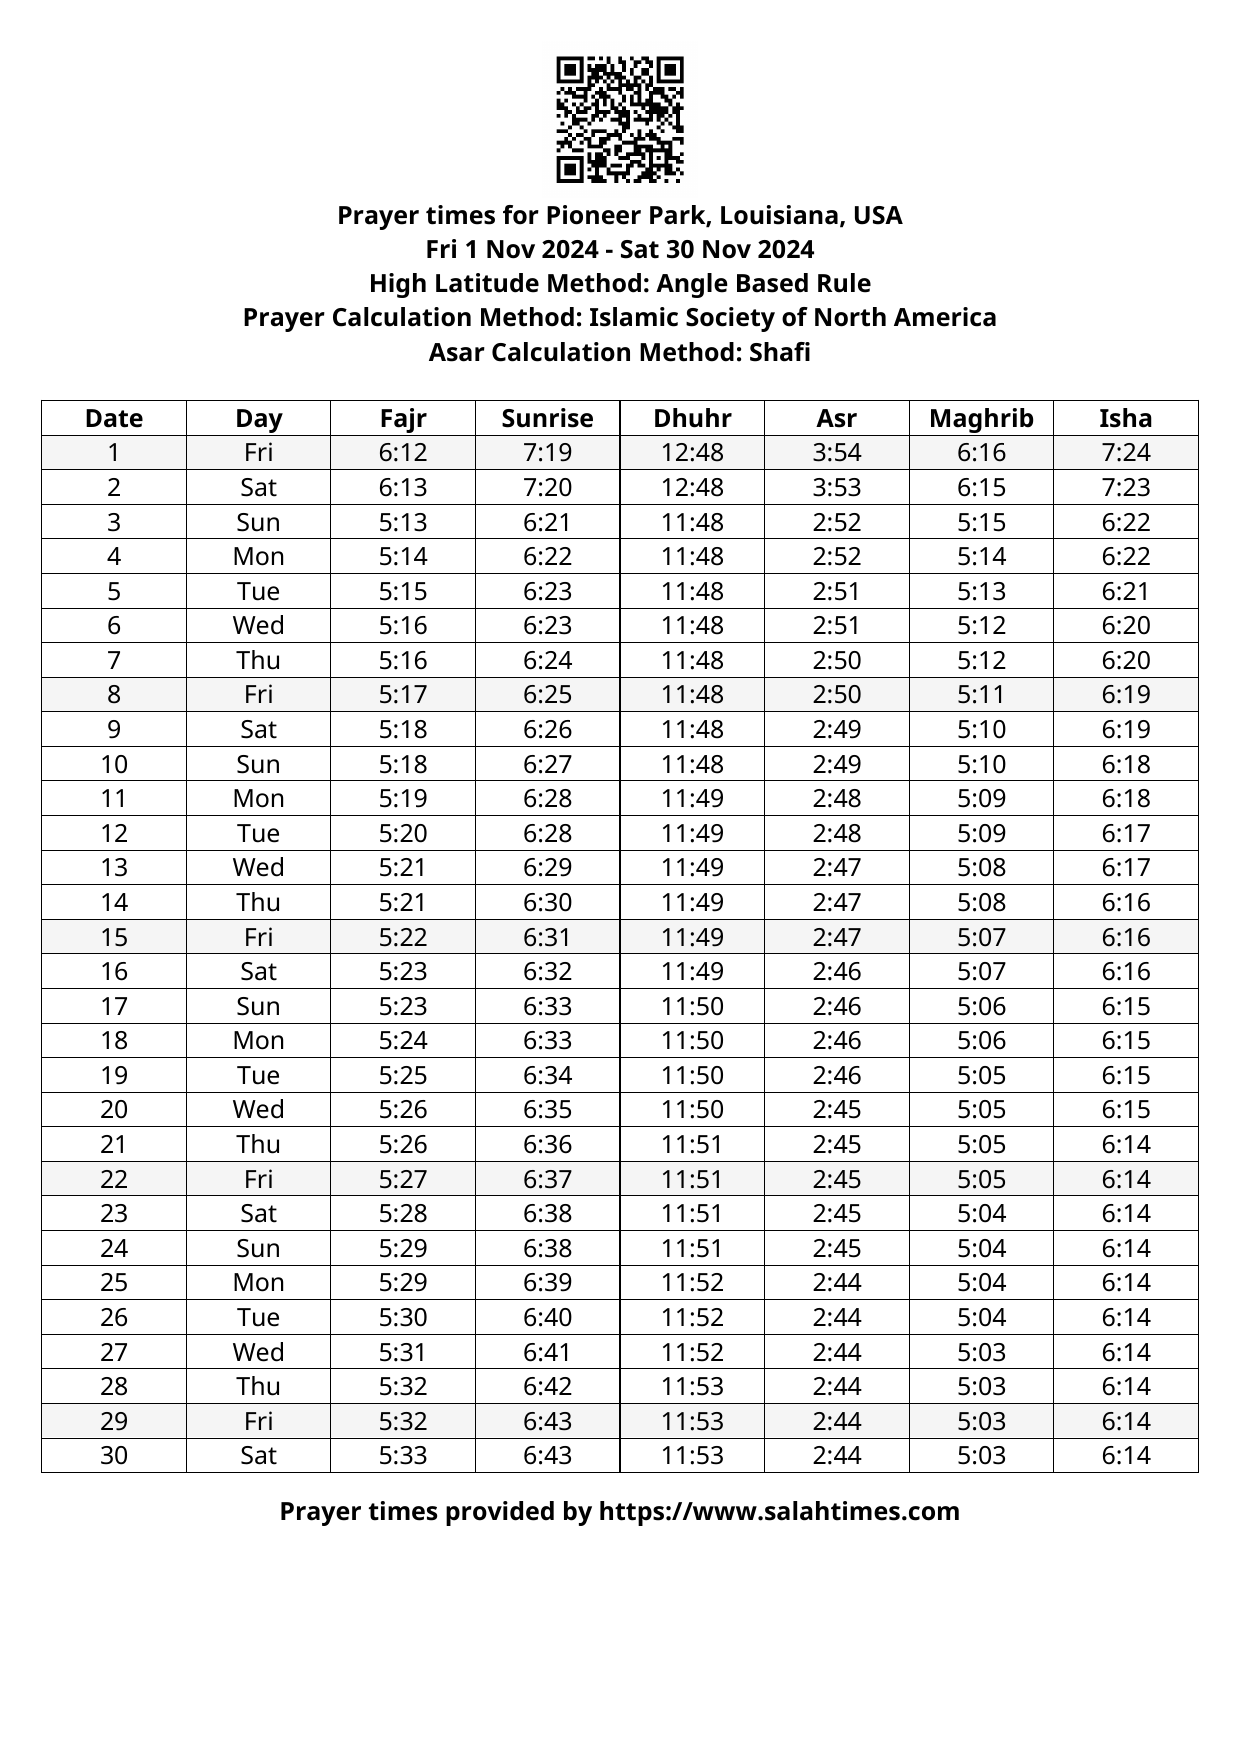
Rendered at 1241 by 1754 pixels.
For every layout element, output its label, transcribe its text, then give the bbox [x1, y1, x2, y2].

table_cell 6:14 [1054, 1162, 1198, 1195]
table_cell 16 [42, 954, 186, 988]
table_cell 2:44 [765, 1439, 909, 1472]
table_cell 5:04 [910, 1266, 1053, 1299]
table_cell Thu [187, 1127, 330, 1161]
table_cell 5:28 [331, 1196, 475, 1230]
table_cell 6:26 [476, 712, 619, 746]
table_cell 6:38 [476, 1196, 619, 1230]
table_cell Fri [187, 436, 330, 469]
table_cell Sun [187, 989, 330, 1022]
table_cell 5:08 [910, 851, 1053, 884]
table_cell 7:23 [1054, 470, 1198, 504]
text Fri 1 Nov 2024 - Sat 30 Nov 2024 [42, 232, 1198, 266]
table_cell 11:48 [621, 574, 764, 607]
table_cell 2:50 [765, 643, 909, 677]
table_cell Wed [187, 1093, 330, 1126]
table_cell 2:44 [765, 1335, 909, 1368]
table_cell 6:15 [1054, 989, 1198, 1022]
table_cell 1 [42, 436, 186, 469]
table_cell 14 [42, 885, 186, 919]
table_cell 5:20 [331, 816, 475, 849]
table_cell Sat [187, 954, 330, 988]
table_cell Tue [187, 574, 330, 607]
table_cell Sun [187, 1231, 330, 1264]
text Prayer times for Pioneer Park, Louisiana, USA [42, 198, 1198, 232]
table_cell 7:19 [476, 436, 619, 469]
table_cell 5:14 [331, 539, 475, 573]
table_cell Sat [187, 1439, 330, 1472]
table_cell Sat [187, 470, 330, 504]
table_cell 5:22 [331, 920, 475, 953]
table_cell 6:21 [1054, 574, 1198, 607]
table_cell 5:07 [910, 920, 1053, 953]
table_cell 2:45 [765, 1196, 909, 1230]
table_cell 6:33 [476, 989, 619, 1022]
table_cell 11:52 [621, 1266, 764, 1299]
table_cell 2:47 [765, 851, 909, 884]
table_cell Mon [187, 1024, 330, 1057]
table_cell 5:11 [910, 678, 1053, 711]
table_cell Mon [187, 781, 330, 815]
table_cell 6:15 [910, 470, 1053, 504]
table_cell 6:42 [476, 1369, 619, 1403]
table_cell 27 [42, 1335, 186, 1368]
table_cell 6:27 [476, 747, 619, 780]
table_cell 5:04 [910, 1300, 1053, 1334]
table_cell 5:03 [910, 1335, 1053, 1368]
table_cell 2:48 [765, 781, 909, 815]
table_cell 6:16 [1054, 954, 1198, 988]
table_cell 5:21 [331, 851, 475, 884]
table_cell 6:12 [331, 436, 475, 469]
table_cell 3:54 [765, 436, 909, 469]
table_cell 2:45 [765, 1127, 909, 1161]
table_cell 23 [42, 1196, 186, 1230]
table_cell 13 [42, 851, 186, 884]
table_cell 2:44 [765, 1404, 909, 1437]
table_cell 11:50 [621, 1024, 764, 1057]
table_cell Thu [187, 1369, 330, 1403]
table_cell 11:53 [621, 1369, 764, 1403]
table_cell 8 [42, 678, 186, 711]
table_cell 5:15 [910, 505, 1053, 538]
table_cell 6:22 [1054, 505, 1198, 538]
text Prayer Calculation Method: Islamic Society of North America [42, 300, 1198, 334]
table_cell 5:15 [331, 574, 475, 607]
table_cell 3 [42, 505, 186, 538]
table_cell 6:34 [476, 1058, 619, 1092]
table_cell 2:46 [765, 989, 909, 1022]
table_cell 5:33 [331, 1439, 475, 1472]
table_cell 6:14 [1054, 1404, 1198, 1437]
table_cell 11:49 [621, 954, 764, 988]
table_cell Fri [187, 1404, 330, 1437]
table_header Asr [765, 401, 909, 434]
table_cell 17 [42, 989, 186, 1022]
table_cell 6:21 [476, 505, 619, 538]
table_cell 5:23 [331, 989, 475, 1022]
table_cell 5:19 [331, 781, 475, 815]
table_cell 5:29 [331, 1266, 475, 1299]
table_cell 5:12 [910, 609, 1053, 642]
table_cell 6:16 [1054, 920, 1198, 953]
table_cell Wed [187, 851, 330, 884]
table_cell 6:15 [1054, 1093, 1198, 1126]
table_cell 10 [42, 747, 186, 780]
table_cell 2:44 [765, 1266, 909, 1299]
table_header Sunrise [476, 401, 619, 434]
table_cell 5:26 [331, 1127, 475, 1161]
table_cell Tue [187, 816, 330, 849]
table_cell 5:04 [910, 1231, 1053, 1264]
table_cell 30 [42, 1439, 186, 1472]
text Prayer times provided by https://www.salahtimes.com [42, 1494, 1198, 1528]
table_cell 5:08 [910, 885, 1053, 919]
table_cell 5:23 [331, 954, 475, 988]
table_cell 11:49 [621, 851, 764, 884]
table_cell 3:53 [765, 470, 909, 504]
table_cell 4 [42, 539, 186, 573]
table_cell 6:30 [476, 885, 619, 919]
table_cell 6:43 [476, 1439, 619, 1472]
table_cell 2:44 [765, 1369, 909, 1403]
table_cell 5:09 [910, 816, 1053, 849]
table_cell 6:25 [476, 678, 619, 711]
table_cell 7:20 [476, 470, 619, 504]
table_cell 7 [42, 643, 186, 677]
table_cell 5:16 [331, 643, 475, 677]
table_cell 11:48 [621, 609, 764, 642]
table_cell 15 [42, 920, 186, 953]
table_cell 11:51 [621, 1162, 764, 1195]
table_cell 6:40 [476, 1300, 619, 1334]
table_cell Mon [187, 539, 330, 573]
text High Latitude Method: Angle Based Rule [42, 266, 1198, 300]
table_cell 2:45 [765, 1093, 909, 1126]
table_cell 6:14 [1054, 1231, 1198, 1264]
table_cell 5:06 [910, 989, 1053, 1022]
table_cell 6:20 [1054, 643, 1198, 677]
table_cell 21 [42, 1127, 186, 1161]
table_cell 5:05 [910, 1058, 1053, 1092]
table_cell Fri [187, 678, 330, 711]
table_cell 6:31 [476, 920, 619, 953]
table_cell 5:13 [331, 505, 475, 538]
table_cell 5:09 [910, 781, 1053, 815]
table_cell 5:17 [331, 678, 475, 711]
table_cell Wed [187, 1335, 330, 1368]
table_cell 25 [42, 1266, 186, 1299]
table_cell 5:24 [331, 1024, 475, 1057]
table_cell 11:51 [621, 1127, 764, 1161]
table_cell Fri [187, 1162, 330, 1195]
table_cell 5:03 [910, 1404, 1053, 1437]
table_cell 6:14 [1054, 1266, 1198, 1299]
table_cell 6:14 [1054, 1335, 1198, 1368]
table_cell 12 [42, 816, 186, 849]
table_cell 11:48 [621, 712, 764, 746]
table_cell 5:03 [910, 1369, 1053, 1403]
table_cell Tue [187, 1300, 330, 1334]
table_cell 5:26 [331, 1093, 475, 1126]
table_cell 6:22 [476, 539, 619, 573]
table_cell 6:38 [476, 1231, 619, 1264]
table_cell 6:15 [1054, 1024, 1198, 1057]
table_header Isha [1054, 401, 1198, 434]
table_cell 11:49 [621, 816, 764, 849]
table_cell Thu [187, 643, 330, 677]
table_header Fajr [331, 401, 475, 434]
table_cell Sat [187, 1196, 330, 1230]
table_cell 9 [42, 712, 186, 746]
table_cell 11:48 [621, 539, 764, 573]
table_cell Sun [187, 505, 330, 538]
table_cell 6:14 [1054, 1439, 1198, 1472]
table_cell 11:52 [621, 1335, 764, 1368]
table_cell 11:48 [621, 643, 764, 677]
table_cell 6:29 [476, 851, 619, 884]
table_header Date [42, 401, 186, 434]
table_cell 11:50 [621, 1093, 764, 1126]
table_cell 2:46 [765, 954, 909, 988]
table_cell 11:52 [621, 1300, 764, 1334]
table_cell 2:47 [765, 885, 909, 919]
table_cell Sun [187, 747, 330, 780]
table_cell 5:06 [910, 1024, 1053, 1057]
table_cell 6:35 [476, 1093, 619, 1126]
table_cell 2:49 [765, 712, 909, 746]
table_cell 5:14 [910, 539, 1053, 573]
table_cell 5 [42, 574, 186, 607]
table_cell 11:51 [621, 1231, 764, 1264]
table_cell Tue [187, 1058, 330, 1092]
table_cell 6:20 [1054, 609, 1198, 642]
table_cell 29 [42, 1404, 186, 1437]
table_cell 5:12 [910, 643, 1053, 677]
table_cell 6:14 [1054, 1127, 1198, 1161]
table_cell 6:18 [1054, 781, 1198, 815]
table_cell 6:23 [476, 609, 619, 642]
table_cell 6:41 [476, 1335, 619, 1368]
table_cell 11:50 [621, 989, 764, 1022]
table_cell 6:22 [1054, 539, 1198, 573]
table_cell 2:44 [765, 1300, 909, 1334]
table_cell 5:31 [331, 1335, 475, 1368]
table_header Day [187, 401, 330, 434]
text Asar Calculation Method: Shafi [42, 334, 1198, 368]
table_cell 5:05 [910, 1127, 1053, 1161]
table_cell 11:48 [621, 747, 764, 780]
table_cell 6:28 [476, 781, 619, 815]
table_cell 11:53 [621, 1404, 764, 1437]
table_cell 2:45 [765, 1231, 909, 1264]
table_cell 2:46 [765, 1058, 909, 1092]
table_cell 18 [42, 1024, 186, 1057]
table_cell 5:05 [910, 1162, 1053, 1195]
table_cell 6:17 [1054, 816, 1198, 849]
table_cell 5:29 [331, 1231, 475, 1264]
table_cell 22 [42, 1162, 186, 1195]
table_cell 6:14 [1054, 1196, 1198, 1230]
table_cell 5:18 [331, 747, 475, 780]
table_cell 11:50 [621, 1058, 764, 1092]
table_cell 6:37 [476, 1162, 619, 1195]
table_cell Sat [187, 712, 330, 746]
table_cell 5:27 [331, 1162, 475, 1195]
table_cell 24 [42, 1231, 186, 1264]
table_cell 6:16 [1054, 885, 1198, 919]
table_cell 6:39 [476, 1266, 619, 1299]
table_cell 6:24 [476, 643, 619, 677]
table_cell 2:52 [765, 539, 909, 573]
table_cell 11:48 [621, 678, 764, 711]
table_cell 19 [42, 1058, 186, 1092]
table_cell 6:18 [1054, 747, 1198, 780]
table_header Maghrib [910, 401, 1053, 434]
table_cell 2:49 [765, 747, 909, 780]
table_cell 2:46 [765, 1024, 909, 1057]
table_cell 6:15 [1054, 1058, 1198, 1092]
table_cell 6:32 [476, 954, 619, 988]
table_cell 6:33 [476, 1024, 619, 1057]
table_cell 6:23 [476, 574, 619, 607]
table_cell 5:30 [331, 1300, 475, 1334]
table_cell 6:16 [910, 436, 1053, 469]
table_cell 5:32 [331, 1369, 475, 1403]
table_header Dhuhr [621, 401, 764, 434]
table_cell 12:48 [621, 436, 764, 469]
table_cell 5:18 [331, 712, 475, 746]
table_cell Mon [187, 1266, 330, 1299]
table_cell 26 [42, 1300, 186, 1334]
table_cell 2 [42, 470, 186, 504]
table_cell 2:48 [765, 816, 909, 849]
table_cell 28 [42, 1369, 186, 1403]
table_cell 11 [42, 781, 186, 815]
table_cell 5:16 [331, 609, 475, 642]
table_cell 5:03 [910, 1439, 1053, 1472]
table_cell 2:51 [765, 609, 909, 642]
table_cell 2:45 [765, 1162, 909, 1195]
table_cell 12:48 [621, 470, 764, 504]
table_cell 5:07 [910, 954, 1053, 988]
table_cell 6:36 [476, 1127, 619, 1161]
table_cell 11:49 [621, 920, 764, 953]
table_cell 11:49 [621, 781, 764, 815]
table_cell 5:21 [331, 885, 475, 919]
table_cell 6:19 [1054, 678, 1198, 711]
table_cell 11:49 [621, 885, 764, 919]
table_cell 5:10 [910, 712, 1053, 746]
table_cell 6 [42, 609, 186, 642]
table_cell 2:52 [765, 505, 909, 538]
table_cell 5:32 [331, 1404, 475, 1437]
table_cell 6:17 [1054, 851, 1198, 884]
table_cell 11:51 [621, 1196, 764, 1230]
picture [542, 41, 699, 198]
table_cell 11:53 [621, 1439, 764, 1472]
table_cell Wed [187, 609, 330, 642]
table_cell 6:13 [331, 470, 475, 504]
table_cell 6:14 [1054, 1369, 1198, 1403]
table_cell 6:43 [476, 1404, 619, 1437]
table_cell 5:25 [331, 1058, 475, 1092]
table_cell 7:24 [1054, 436, 1198, 469]
table_cell Fri [187, 920, 330, 953]
table_cell 5:05 [910, 1093, 1053, 1126]
table_cell 5:13 [910, 574, 1053, 607]
table_cell 2:47 [765, 920, 909, 953]
table_cell 20 [42, 1093, 186, 1126]
table_cell Thu [187, 885, 330, 919]
table_cell 5:10 [910, 747, 1053, 780]
table_cell 5:04 [910, 1196, 1053, 1230]
table_cell 2:50 [765, 678, 909, 711]
table_cell 6:19 [1054, 712, 1198, 746]
table_cell 6:28 [476, 816, 619, 849]
table_cell 6:14 [1054, 1300, 1198, 1334]
table_cell 2:51 [765, 574, 909, 607]
table_cell 11:48 [621, 505, 764, 538]
